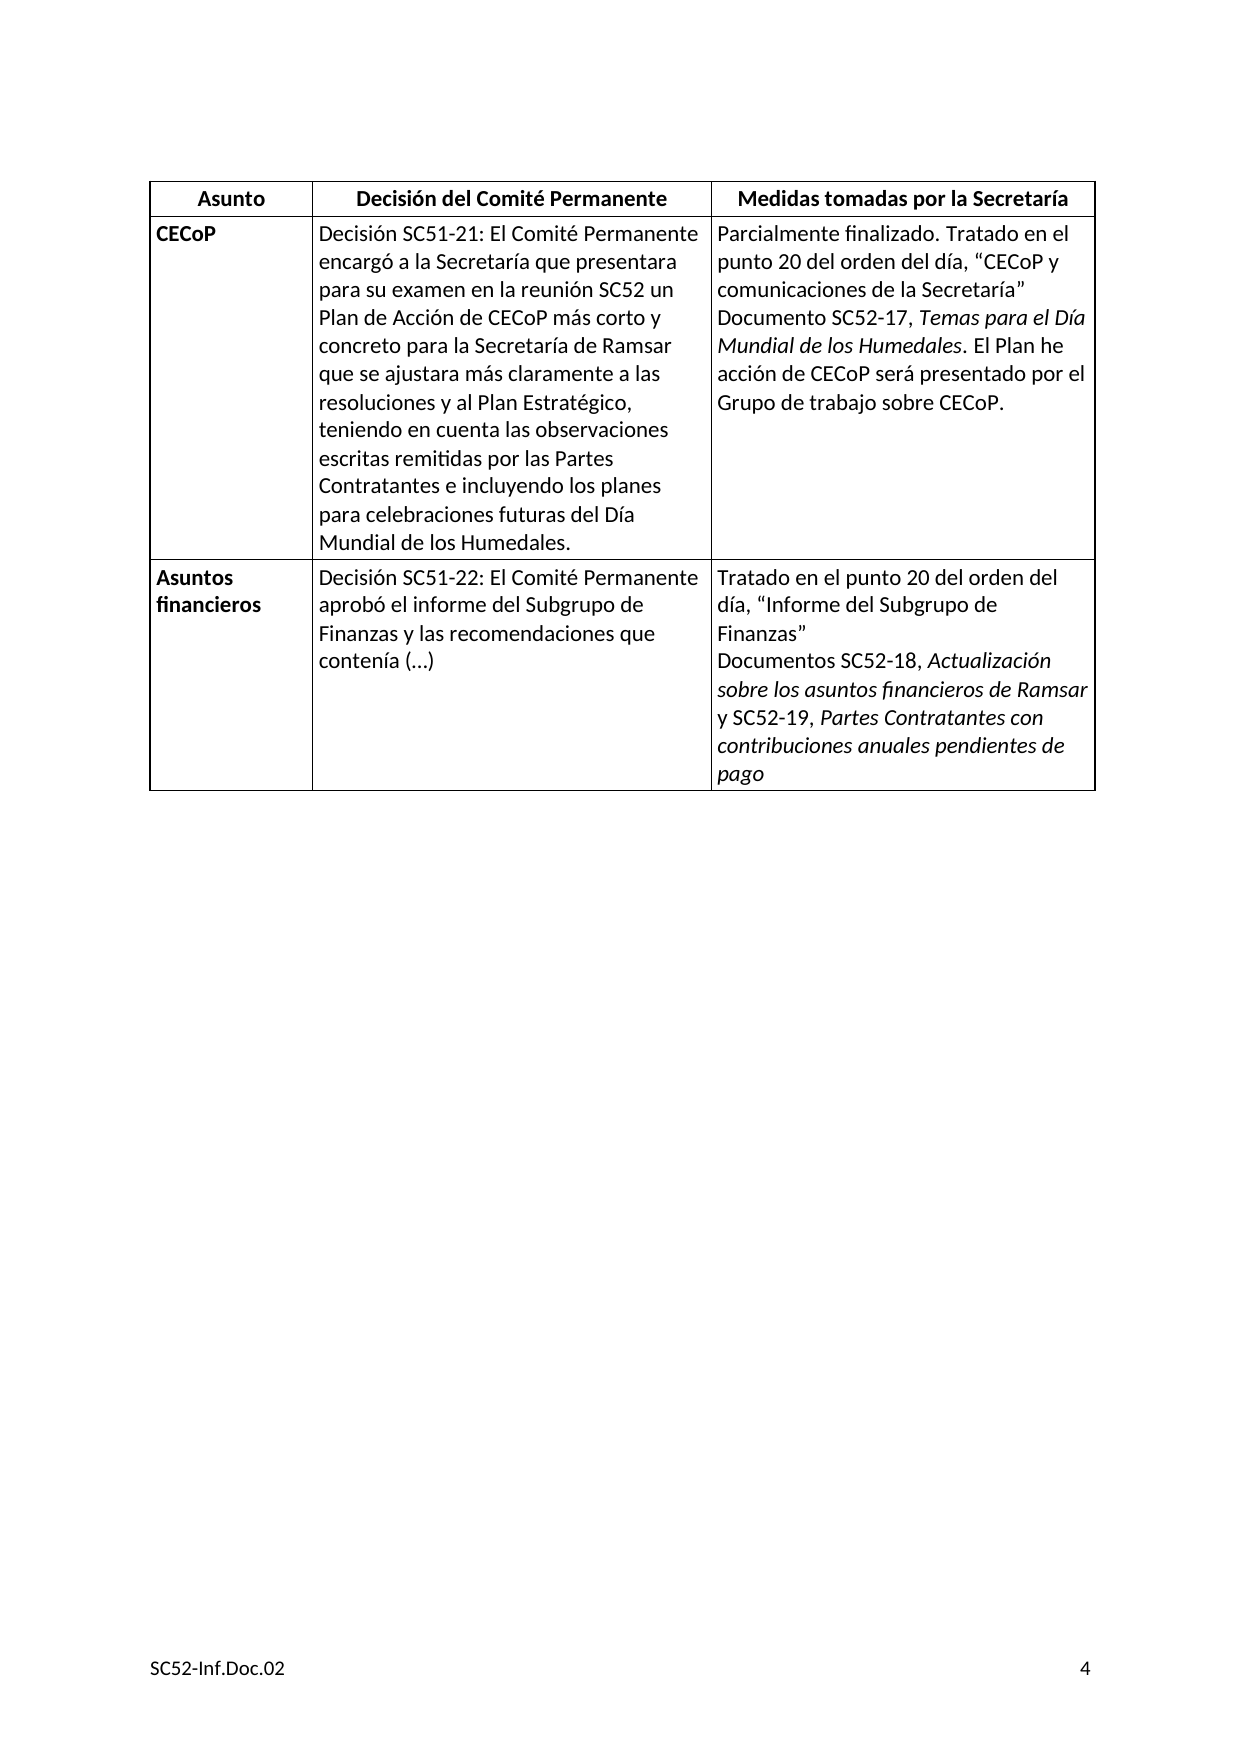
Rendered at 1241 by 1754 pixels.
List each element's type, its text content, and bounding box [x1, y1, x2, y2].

table_header Decisión del Comité Permanente [313, 182, 711, 216]
table_cell Asuntos financieros [151, 560, 312, 790]
table_cell Decisión SC51-22: El Comité Permanente aprobó el informe del Subgrupo de Finanzas y las recomendaciones que contenía (…) [313, 560, 711, 790]
table_cell Tratado en el punto 20 del orden del día, “Informe del Subgrupo de Finanzas” Documentos SC52-18, Actualización sobre los asuntos financieros de Ramsar y SC52-19, Partes Contratantes con contribuciones anuales pendientes de pago [712, 560, 1094, 790]
table_cell Decisión SC51-21: El Comité Permanente encargó a la Secretaría que presentara para su examen en la reunión SC52 un Plan de Acción de CECoP más corto y concreto para la Secretaría de Ramsar que se ajustara más claramente a las resoluciones y al Plan Estratégico, teniendo en cuenta las observaciones escritas remitidas por las Partes Contratantes e incluyendo los planes para celebraciones futuras del Día Mundial de los Humedales. [313, 217, 711, 559]
table_header Medidas tomadas por la Secretaría [712, 182, 1094, 216]
table_cell CECoP [151, 217, 312, 559]
table_header Asunto [151, 182, 312, 216]
table_cell Parcialmente finalizado. Tratado en el punto 20 del orden del día, “CECoP y comunicaciones de la Secretaría” Documento SC52-17, Temas para el Día Mundial de los Humedales. El Plan he acción de CECoP será presentado por el Grupo de trabajo sobre CECoP. [712, 217, 1094, 559]
